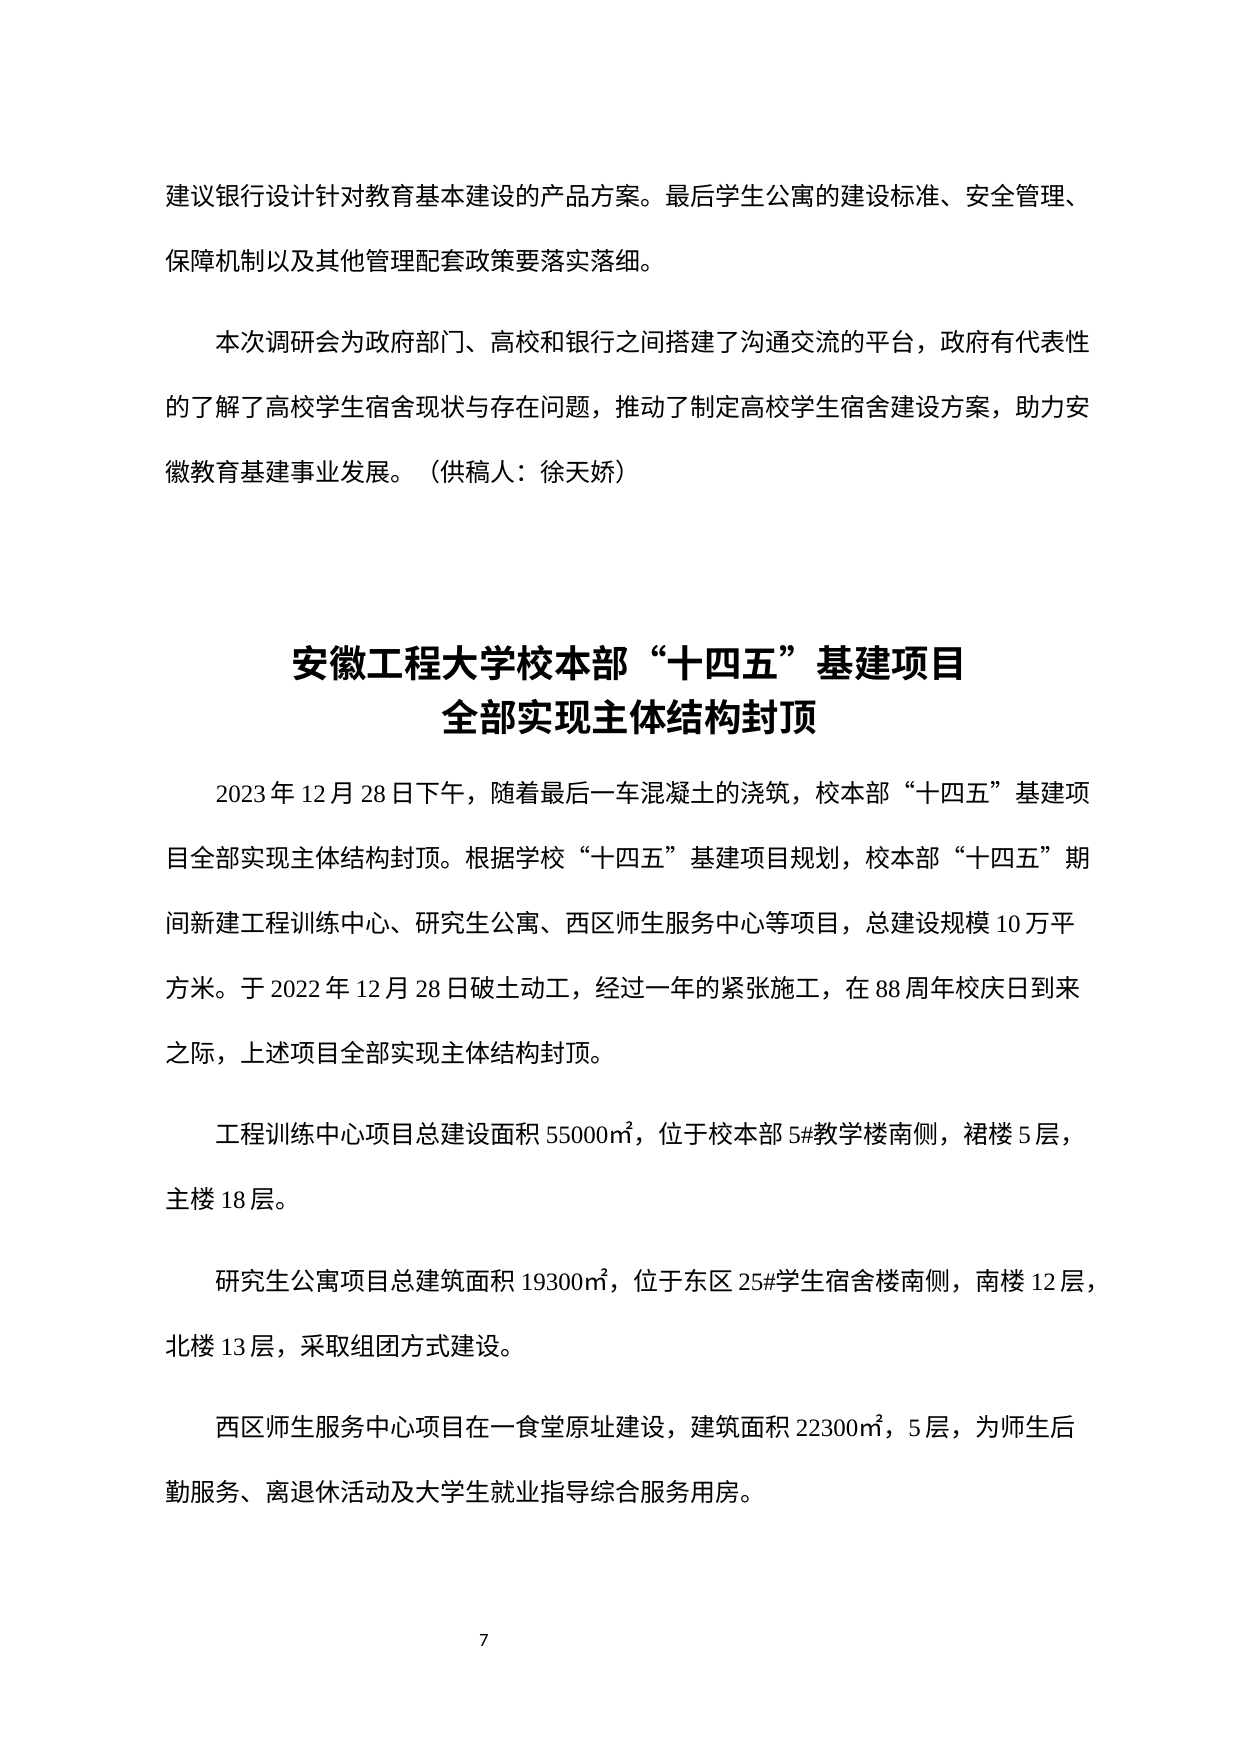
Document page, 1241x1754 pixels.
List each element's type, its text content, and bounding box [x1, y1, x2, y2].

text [165, 162, 1093, 292]
text 研究生公寓项目总建筑面积19300㎡，位于东区25#学生宿舍楼南侧，南楼12层，北楼13层，采取组团方式建设。 [165, 1247, 1093, 1377]
subtitle 安徽工程大学校本部“十四五”基建项目 [165, 633, 1093, 688]
text 2023年12月28日下午，随着最后一车混凝土的浇筑，校本部“十四五”基建项目全部实现主体结构封顶。根据学校“十四五”基建项目规划，校本部“十四五”期间新建工程训练中心、研究生公寓、西区师生服务中心等项目，总建设规模10万平方米。于2022年12月28日破土动工，经过一年的紧张施工，在88周年校庆日到来之际，上述项目全部实现主体结构封顶。 [165, 759, 1093, 1084]
text 本次调研会为政府部门、高校和银行之间搭建了沟通交流的平台，政府有代表性的了解了高校学生宿舍现状与存在问题，推动了制定高校学生宿舍建设方案，助力安徽教育基建事业发展。（供稿人：徐天娇） [165, 308, 1093, 503]
subtitle 全部实现主体结构封顶 [165, 688, 1093, 742]
text 工程训练中心项目总建设面积55000㎡，位于校本部5#教学楼南侧，裙楼5层，主楼18层。 [165, 1100, 1093, 1230]
text 西区师生服务中心项目在一食堂原址建设，建筑面积22300㎡，5层，为师生后勤服务、离退休活动及大学生就业指导综合服务用房。 [165, 1393, 1093, 1523]
